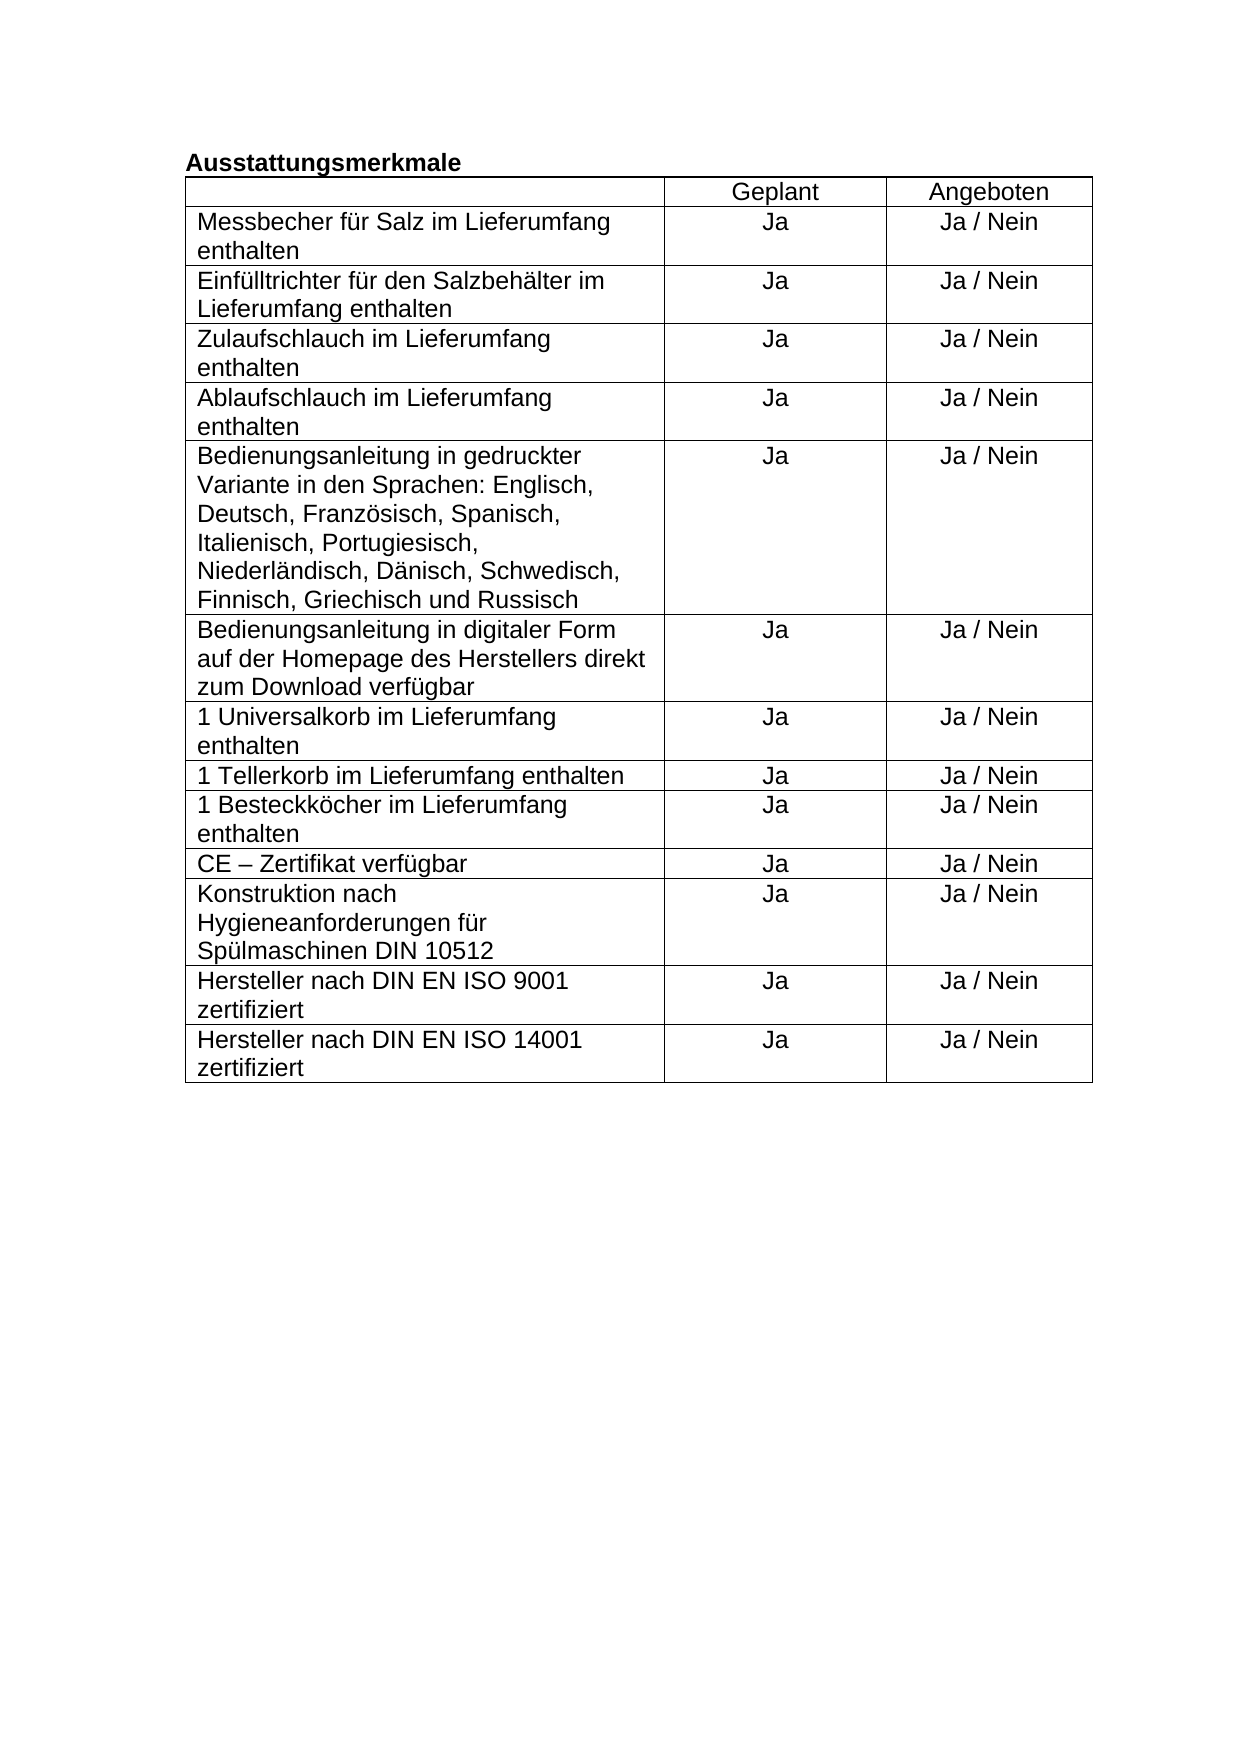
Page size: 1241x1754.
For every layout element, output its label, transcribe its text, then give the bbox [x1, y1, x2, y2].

table_cell Ja [665, 441, 886, 614]
table_cell Ja [665, 383, 886, 440]
table_cell Ja [665, 266, 886, 323]
table_cell 1 Besteckköcher im Lieferumfang enthalten [186, 791, 664, 848]
table_cell 1 Universalkorb im Lieferumfang enthalten [186, 702, 664, 760]
table_header [186, 178, 664, 206]
table_cell Ja / Nein [887, 702, 1092, 760]
table_cell Ablaufschlauch im Lieferumfang enthalten [186, 383, 664, 440]
table_cell Ja / Nein [887, 383, 1092, 440]
table_cell Ja / Nein [887, 761, 1092, 789]
table_cell Ja / Nein [887, 441, 1092, 614]
table_cell Ja / Nein [887, 615, 1092, 701]
table_cell Ja [665, 966, 886, 1024]
table_cell CE – Zertifikat verfügbar [186, 849, 664, 878]
table_cell Ja [665, 1025, 886, 1082]
table_cell 1 Tellerkorb im Lieferumfang enthalten [186, 761, 664, 789]
table_cell Ja [665, 879, 886, 965]
table_header Geplant [665, 178, 886, 206]
table_cell Ja [665, 849, 886, 878]
table_cell Ja [665, 615, 886, 701]
table_cell Bedienungsanleitung in digitaler Form auf der Homepage des Herstellers direkt zum Download verfügbar [186, 615, 664, 701]
table_cell Hersteller nach DIN EN ISO 14001 zertifiziert [186, 1025, 664, 1082]
table_cell Ja [665, 702, 886, 760]
table_cell Ja / Nein [887, 324, 1092, 382]
table_cell Bedienungsanleitung in gedruckter Variante in den Sprachen: Englisch, Deutsch, Französisch, Spanisch, Italienisch, Portugiesisch, Niederländisch, Dänisch, Schwedisch, Finnisch, Griechisch und Russisch [186, 441, 664, 614]
table_cell Ja [665, 324, 886, 382]
table_cell Ja [665, 761, 886, 789]
text Ausstattungsmerkmale [185, 148, 1093, 176]
table_header Angeboten [887, 178, 1092, 206]
table_cell Ja / Nein [887, 879, 1092, 965]
table_cell Zulaufschlauch im Lieferumfang enthalten [186, 324, 664, 382]
table_cell Ja / Nein [887, 266, 1092, 323]
table_cell Ja / Nein [887, 207, 1092, 265]
table_cell Einfülltrichter für den Salzbehälter im Lieferumfang enthalten [186, 266, 664, 323]
table_cell Ja [665, 207, 886, 265]
table_cell Ja / Nein [887, 849, 1092, 878]
table_cell Ja / Nein [887, 791, 1092, 848]
table_cell Messbecher für Salz im Lieferumfang enthalten [186, 207, 664, 265]
table_cell Ja / Nein [887, 966, 1092, 1024]
table_cell Hersteller nach DIN EN ISO 9001 zertifiziert [186, 966, 664, 1024]
table_cell Ja / Nein [887, 1025, 1092, 1082]
table_cell Ja [665, 791, 886, 848]
table_cell Konstruktion nach Hygieneanforderungen für Spülmaschinen DIN 10512 [186, 879, 664, 965]
